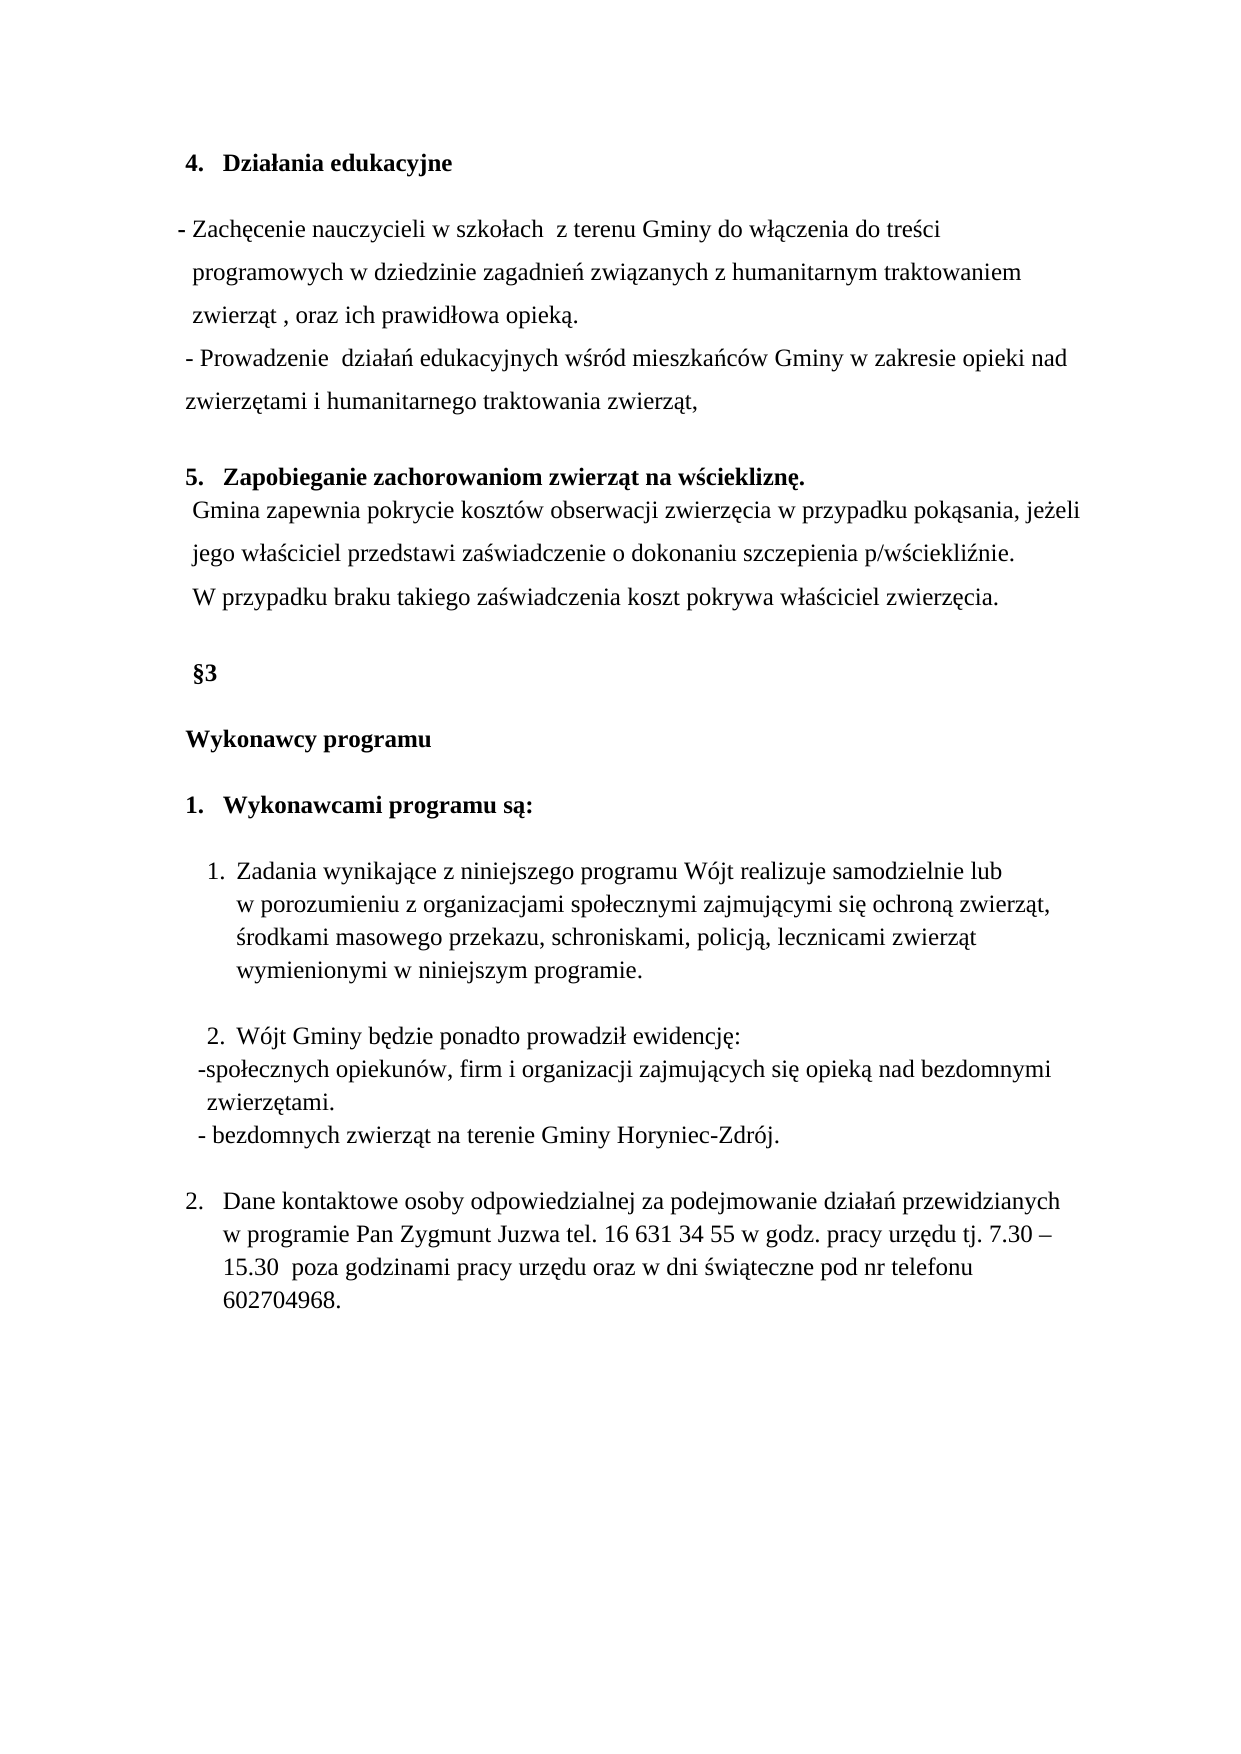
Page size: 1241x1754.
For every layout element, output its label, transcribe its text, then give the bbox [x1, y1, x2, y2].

list Zapobieganie zachorowaniom zwierząt na wściekliznę. [185, 462, 1093, 491]
list §3 [192, 658, 1093, 686]
text - Zachęcenie nauczycieli w szkołach z terenu Gminy do włączenia do treści programowych w dziedzinie zagadnień związanych z humanitarnym traktowaniem zwierząt , oraz ich prawidłowa opieką. [177, 214, 1093, 329]
list Wykonawcami programu są: [185, 790, 1093, 818]
text Gmina zapewnia pokrycie kosztów obserwacji zwierzęcia w przypadku pokąsania, jeżeli jego właściciel przedstawi zaświadczenie o dokonaniu szczepienia p/wściekliźnie. W przypadku braku takiego zaświadczenia koszt pokrywa właściciel zwierzęcia. [192, 495, 1093, 610]
text -społecznych opiekunów, firm i organizacji zajmujących się opieką nad bezdomnymi zwierzętami. [148, 1054, 1093, 1116]
list Wójt Gminy będzie ponadto prowadził ewidencję: [207, 1021, 1093, 1050]
text - bezdomnych zwierząt na terenie Gminy Horyniec-Zdrój. [148, 1120, 1093, 1149]
list Działania edukacyjne [185, 148, 1093, 176]
list Dane kontaktowe osoby odpowiedzialnej za podejmowanie działań przewidzianych w programie Pan Zygmunt Juzwa tel. 16 631 34 55 w godz. pracy urzędu tj. 7.30 – 15.30 poza godzinami pracy urzędu oraz w dni świąteczne pod nr telefonu 602704968. [185, 1186, 1093, 1314]
list Zadania wynikające z niniejszego programu Wójt realizuje samodzielnie lub w porozumieniu z organizacjami społecznymi zajmującymi się ochroną zwierząt, środkami masowego przekazu, schroniskami, policją, lecznicami zwierząt wymienionymi w niniejszym programie. [207, 856, 1093, 984]
text - Prowadzenie działań edukacyjnych wśród mieszkańców Gminy w zakresie opieki nad zwierzętami i humanitarnego traktowania zwierząt, [185, 343, 1093, 415]
text Wykonawcy programu [185, 724, 1093, 752]
